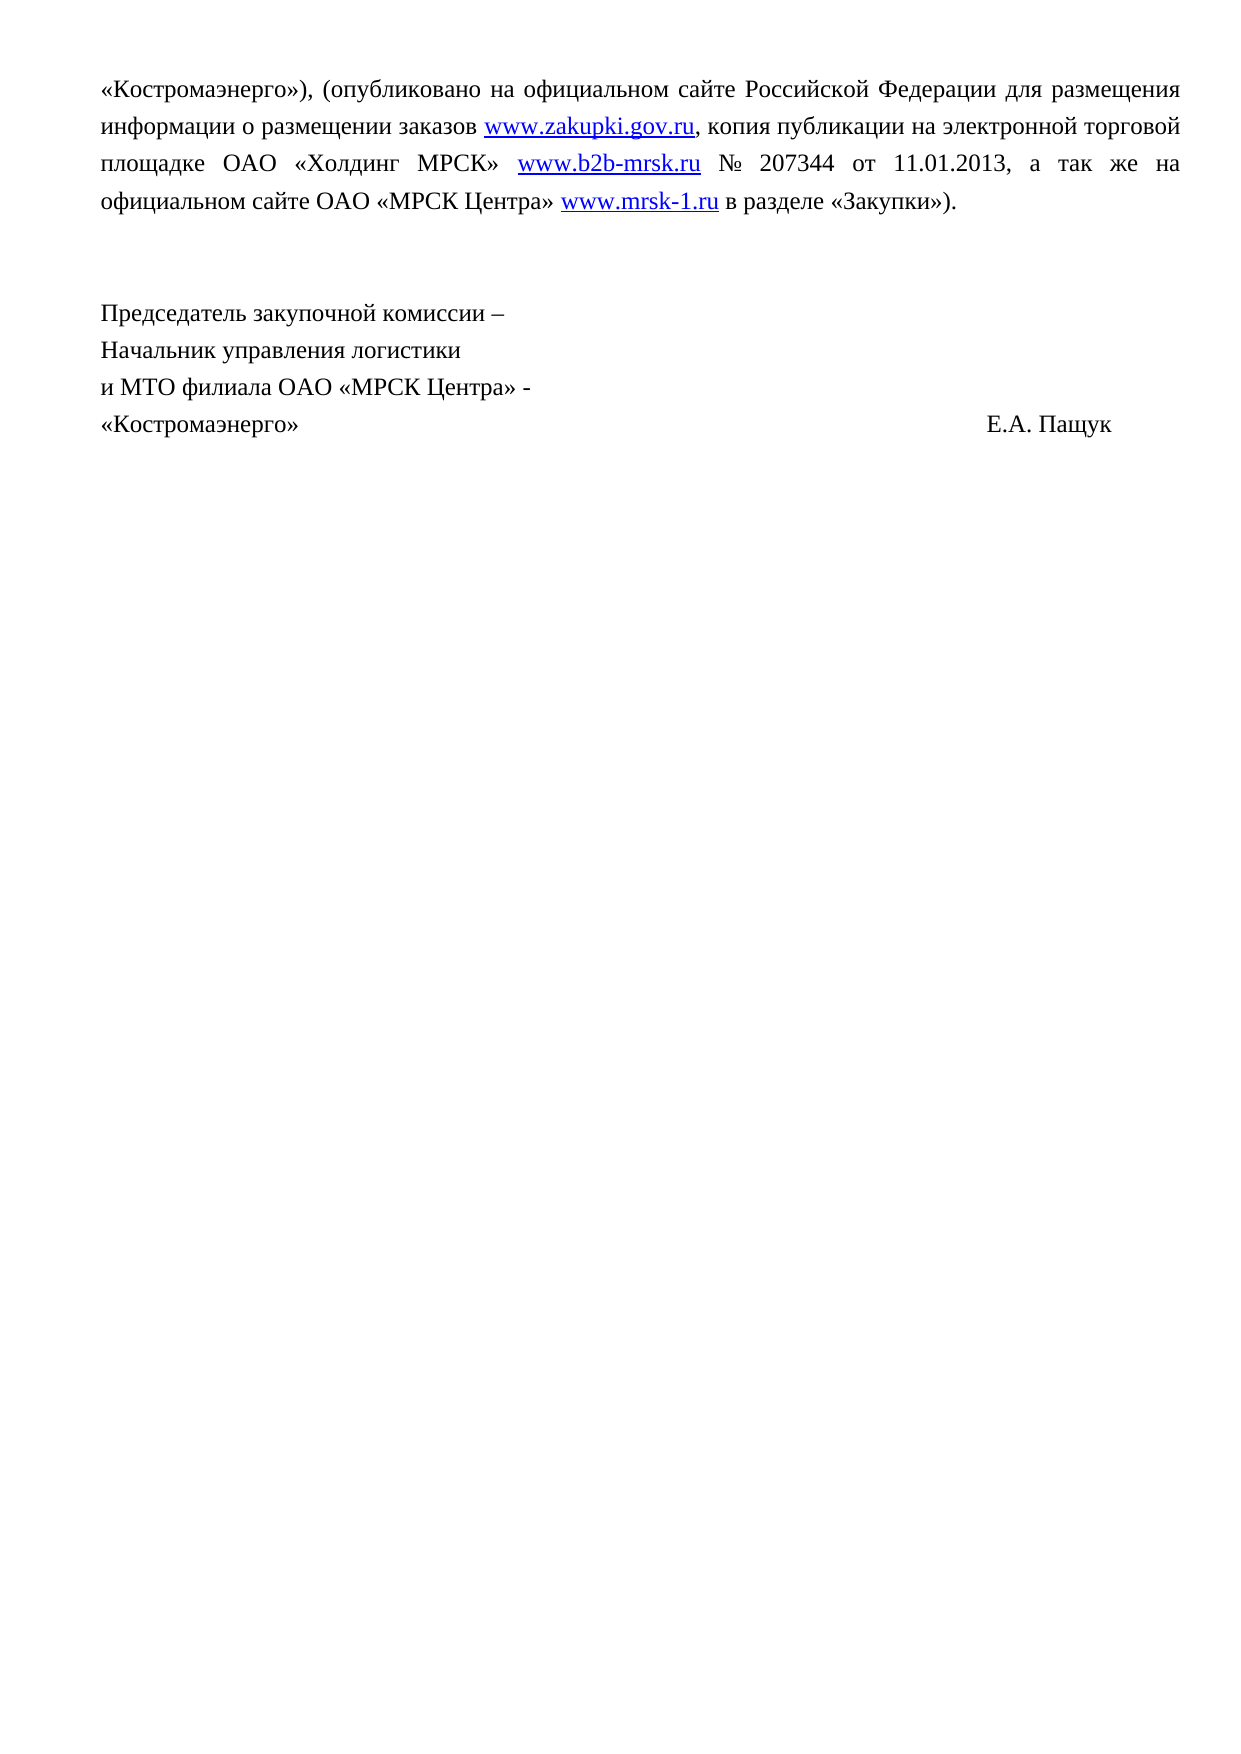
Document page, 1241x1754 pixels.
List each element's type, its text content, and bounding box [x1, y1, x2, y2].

text Начальник управления логистики [100, 335, 1181, 364]
text «Костромаэнерго» Е.А. Пащук [100, 409, 1181, 438]
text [100, 74, 1181, 214]
text и МТО филиала ОАО «МРСК Центра» - [100, 372, 1181, 401]
text Председатель закупочной комиссии – [100, 298, 1181, 326]
